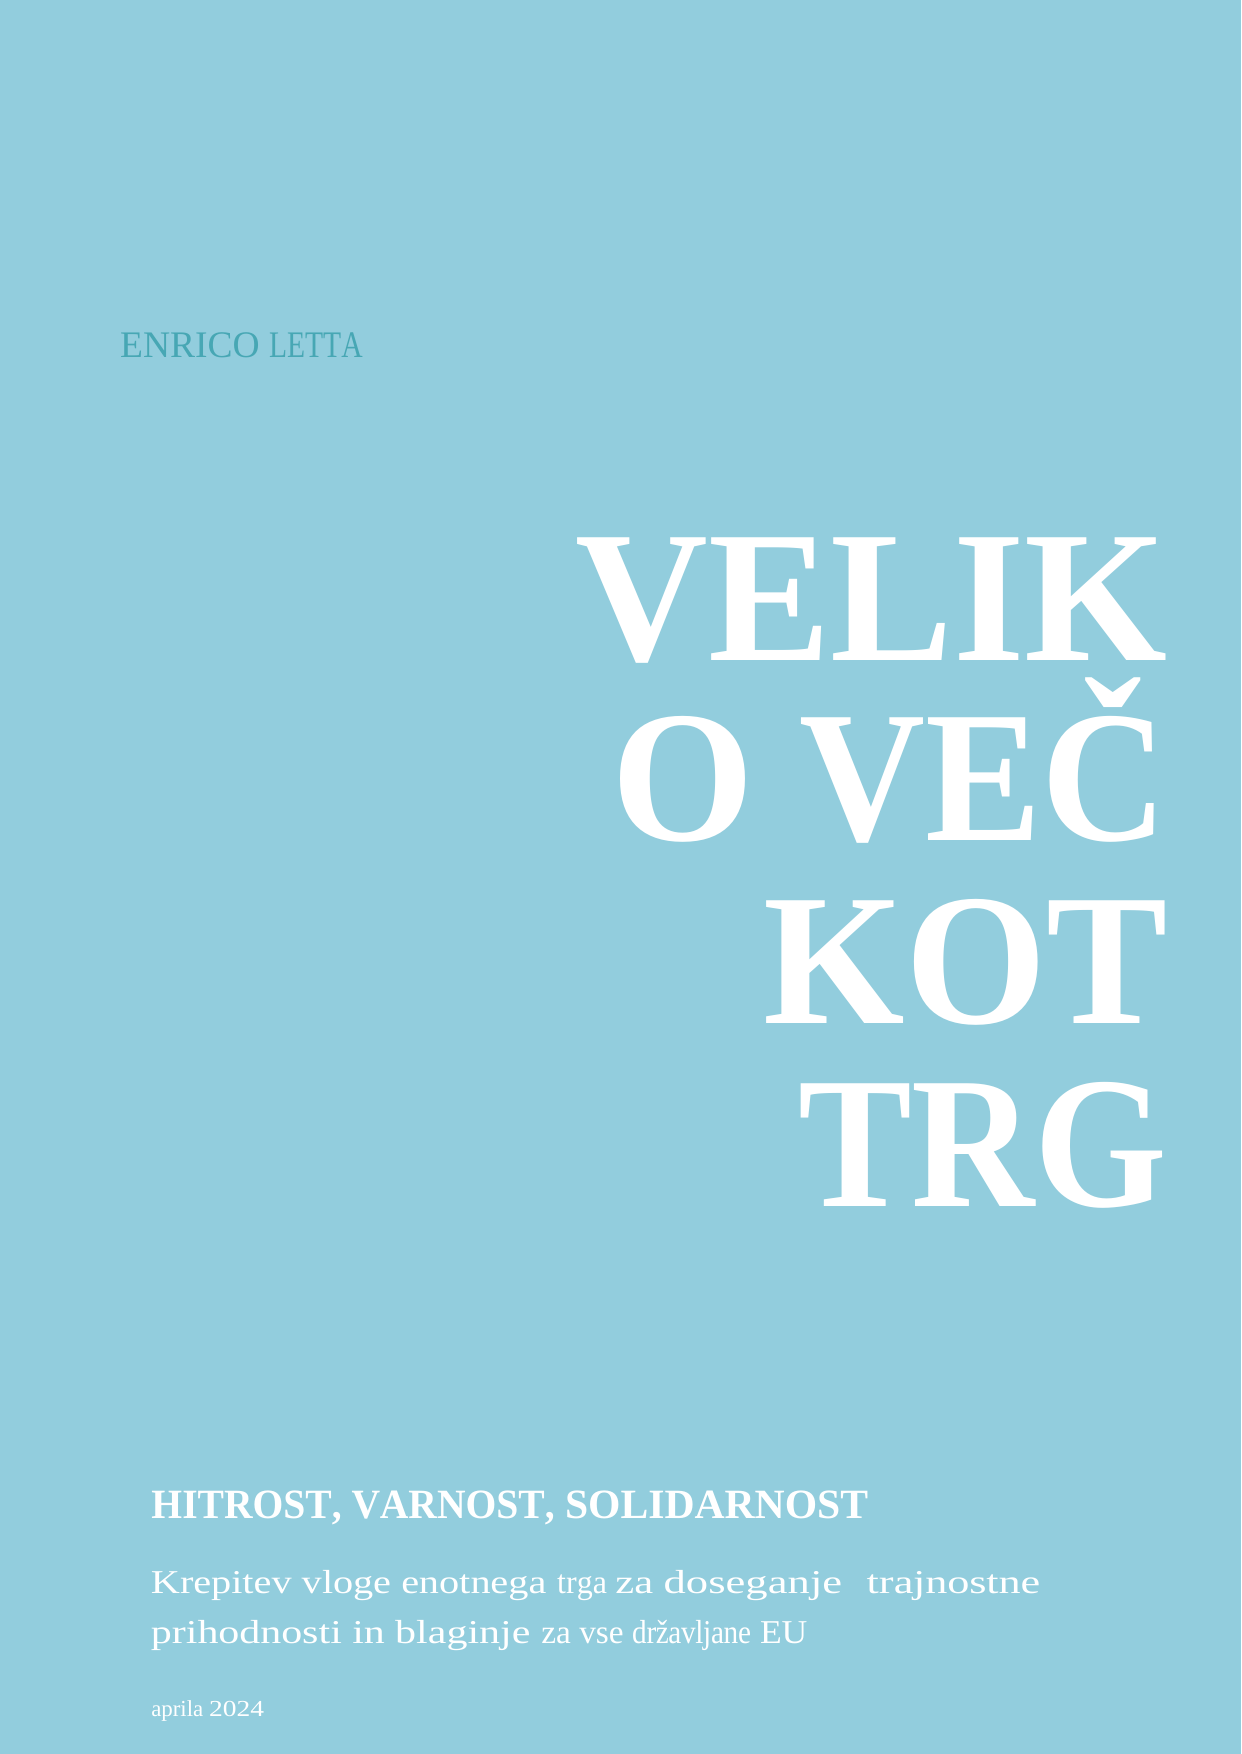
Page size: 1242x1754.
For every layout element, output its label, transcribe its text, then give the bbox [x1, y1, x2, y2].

text HITROST, VARNOST, SOLIDARNOST [151, 1481, 1179, 1527]
text VELIKO VEČ KOT TRG [382, 514, 1168, 1247]
text Krepitev vloge enotnega trga za doseganje trajnostne prihodnosti in blaginje za vse državljane EU [151, 1551, 1057, 1651]
text aprila 2024 [151, 1696, 1179, 1722]
text ENRICO LETTA [120, 324, 381, 365]
